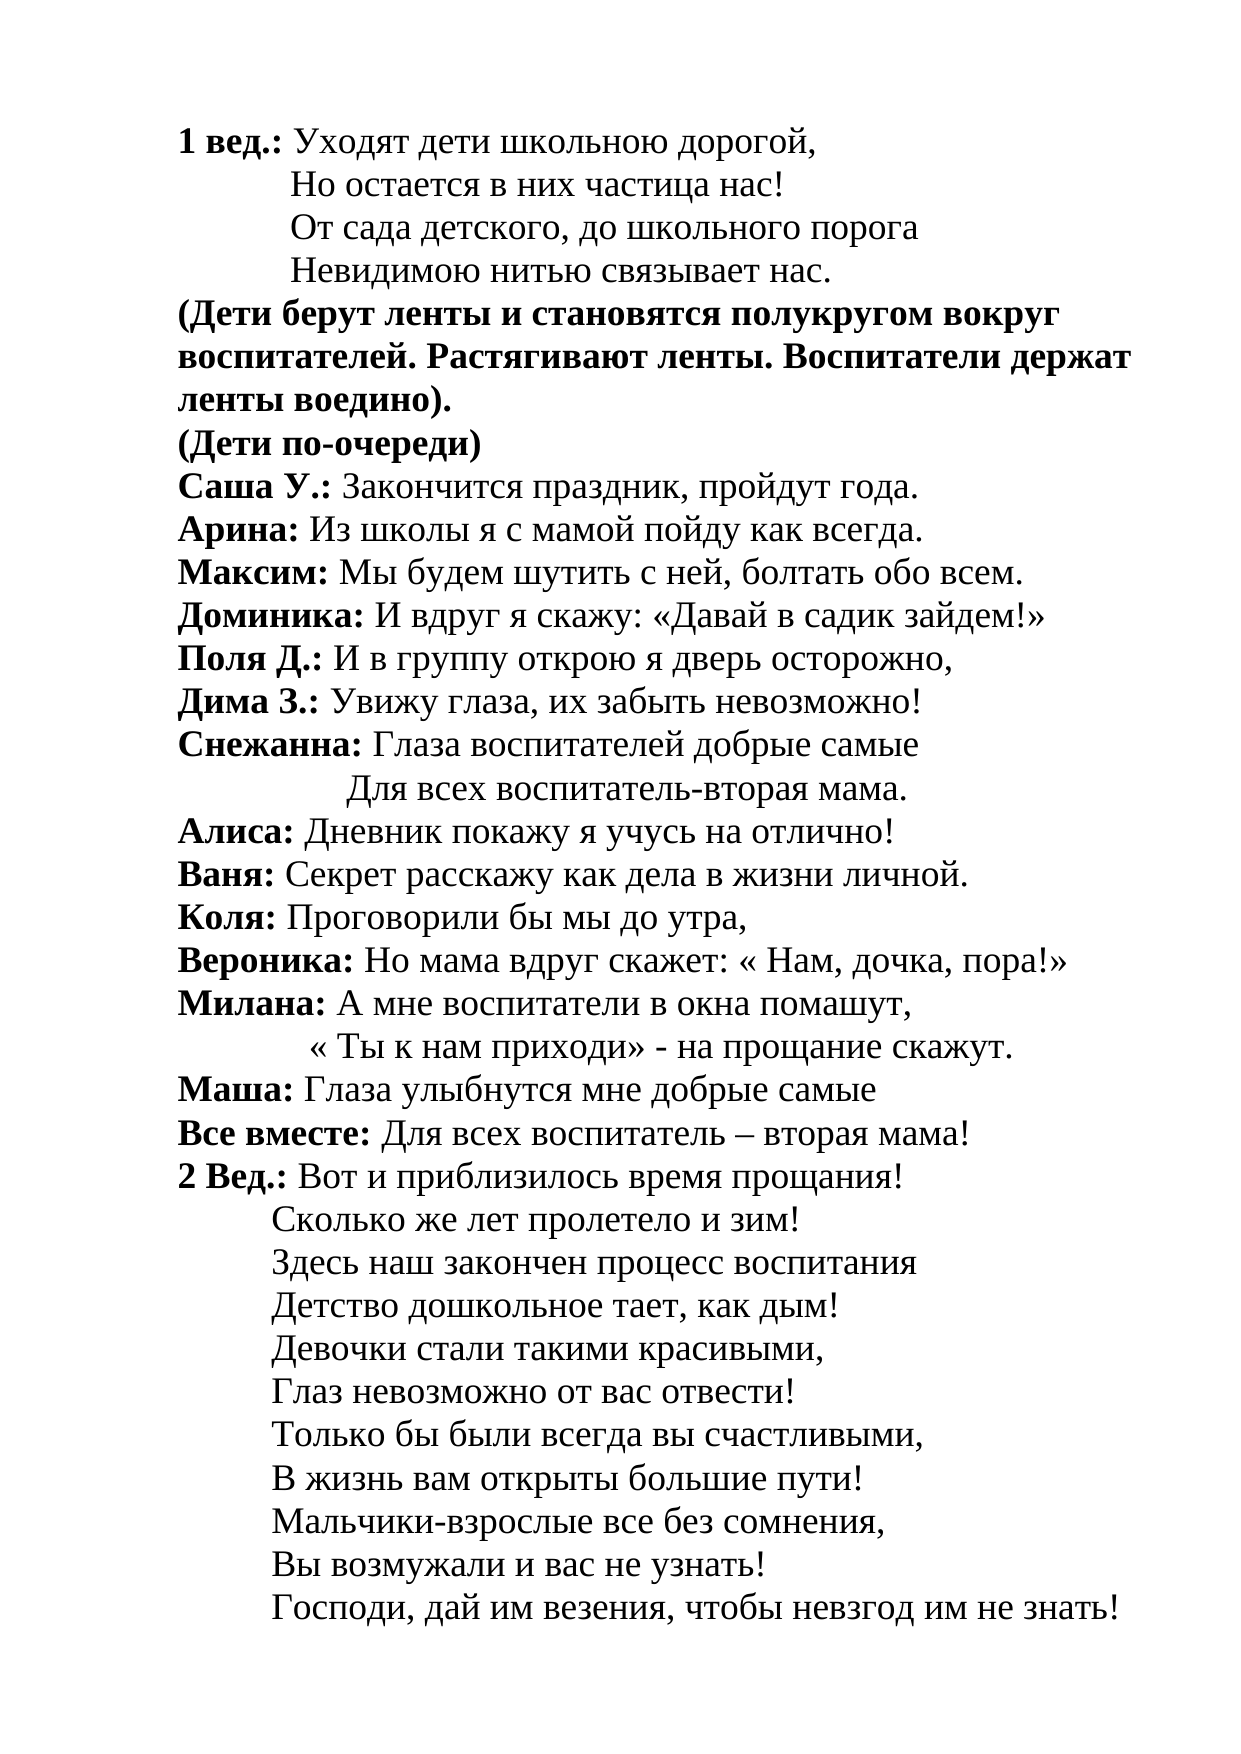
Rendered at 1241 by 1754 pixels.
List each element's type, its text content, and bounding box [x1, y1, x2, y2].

text Все вместе: Для всех воспитатель – вторая мама! [177, 1110, 1152, 1153]
text Вероника: Но мама вдруг скажет: « Нам, дочка, пора!» [177, 937, 1152, 981]
text Милана: А мне воспитатели в окна помашут, [177, 981, 1152, 1024]
text 1 вед.: Уходят дети школьною дорогой, [177, 118, 1152, 161]
text От сада детского, до школьного порога [177, 204, 1152, 247]
text Вы возмужали и вас не узнать! [177, 1541, 1152, 1584]
text Господи, дай им везения, чтобы невзгод им не знать! [177, 1584, 1152, 1627]
text Здесь наш закончен процесс воспитания [177, 1239, 1152, 1282]
text Дима З.: Увижу глаза, их забыть невозможно! [177, 679, 1152, 722]
text Девочки стали такими красивыми, [177, 1326, 1152, 1369]
text Снежанна: Глаза воспитателей добрые самые [177, 722, 1152, 765]
text Детство дошкольное тает, как дым! [177, 1282, 1152, 1326]
text « Ты к нам приходи» - на прощание скажут. [177, 1024, 1152, 1067]
text Поля Д.: И в группу открою я дверь осторожно, [177, 636, 1152, 679]
text Невидимою нитью связывает нас. [177, 247, 1152, 291]
text Саша У.: Закончится праздник, пройдут года. [177, 463, 1152, 506]
text Только бы были всегда вы счастливыми, [177, 1412, 1152, 1455]
text Алиса: Дневник покажу я учусь на отлично! [177, 808, 1152, 851]
text В жизнь вам открыты большие пути! [177, 1455, 1152, 1498]
text Маша: Глаза улыбнутся мне добрые самые [177, 1067, 1152, 1110]
text 2 Вед.: Вот и приблизилось время прощания! [177, 1153, 1152, 1196]
text Доминика: И вдруг я скажу: «Давай в садик зайдем!» [177, 592, 1152, 636]
text Сколько же лет пролетело и зим! [177, 1196, 1152, 1239]
text Арина: Из школы я с мамой пойду как всегда. [177, 506, 1152, 549]
text Для всех воспитатель-вторая мама. [177, 765, 1152, 808]
text Мальчики-взрослые все без сомнения, [177, 1498, 1152, 1541]
text Ваня: Секрет расскажу как дела в жизни личной. [177, 851, 1152, 894]
text (Дети по-очереди) [177, 420, 1152, 463]
text Но остается в них частица нас! [177, 161, 1152, 204]
text (Дети берут ленты и становятся полукругом вокруг воспитателей. Растягивают ленты. Воспитатели держат ленты воедино). [177, 291, 1152, 420]
text Максим: Мы будем шутить с ней, болтать обо всем. [177, 549, 1152, 592]
text Глаз невозможно от вас отвести! [177, 1369, 1152, 1412]
text Коля: Проговорили бы мы до утра, [177, 894, 1152, 937]
